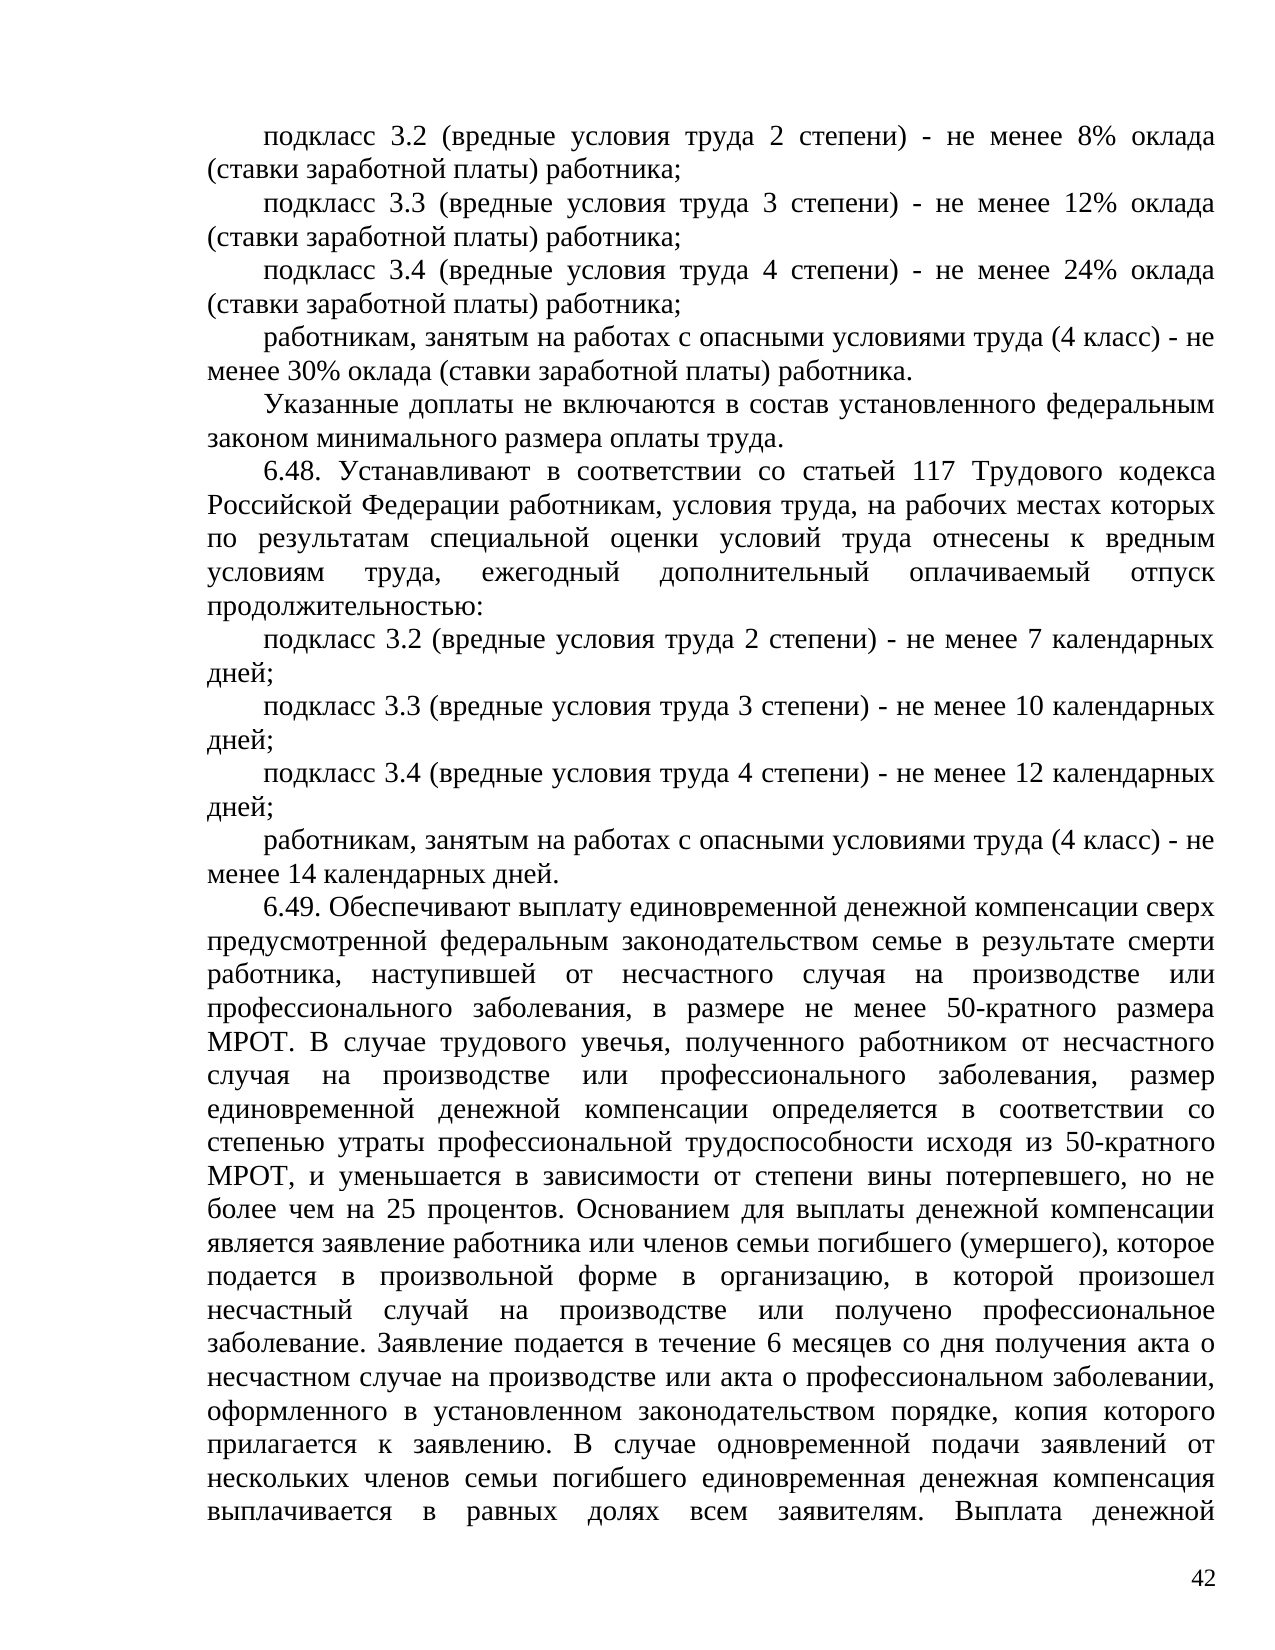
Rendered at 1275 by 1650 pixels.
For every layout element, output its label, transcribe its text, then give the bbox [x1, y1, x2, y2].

text подкласс 3.3 (вредные условия труда 3 степени) - не менее 12% оклада (ставки заработной платы) работника; [207, 185, 1216, 252]
text подкласс 3.2 (вредные условия труда 2 степени) - не менее 7 календарных дней; [207, 621, 1216, 688]
text подкласс 3.3 (вредные условия труда 3 степени) - не менее 10 календарных дней; [207, 688, 1216, 755]
text работникам, занятым на работах с опасными условиями труда (4 класс) - не менее 30% оклада (ставки заработной платы) работника. [207, 319, 1216, 386]
text подкласс 3.4 (вредные условия труда 4 степени) - не менее 24% оклада (ставки заработной платы) работника; [207, 252, 1216, 319]
text Указанные доплаты не включаются в состав установленного федеральным законом минимального размера оплаты труда. [207, 386, 1216, 453]
text работникам, занятым на работах с опасными условиями труда (4 класс) - не менее 14 календарных дней. [207, 822, 1216, 889]
text 6.48. Устанавливают в соответствии со статьей 117 Трудового кодекса Российской Федерации работникам, условия труда, на рабочих местах которых по результатам специальной оценки условий труда отнесены к вредным условиям труда, ежегодный дополнительный оплачиваемый отпуск продолжительностью: [207, 453, 1216, 621]
text подкласс 3.2 (вредные условия труда 2 степени) - не менее 8% оклада (ставки заработной платы) работника; [207, 118, 1216, 185]
text подкласс 3.4 (вредные условия труда 4 степени) - не менее 12 календарных дней; [207, 755, 1216, 822]
